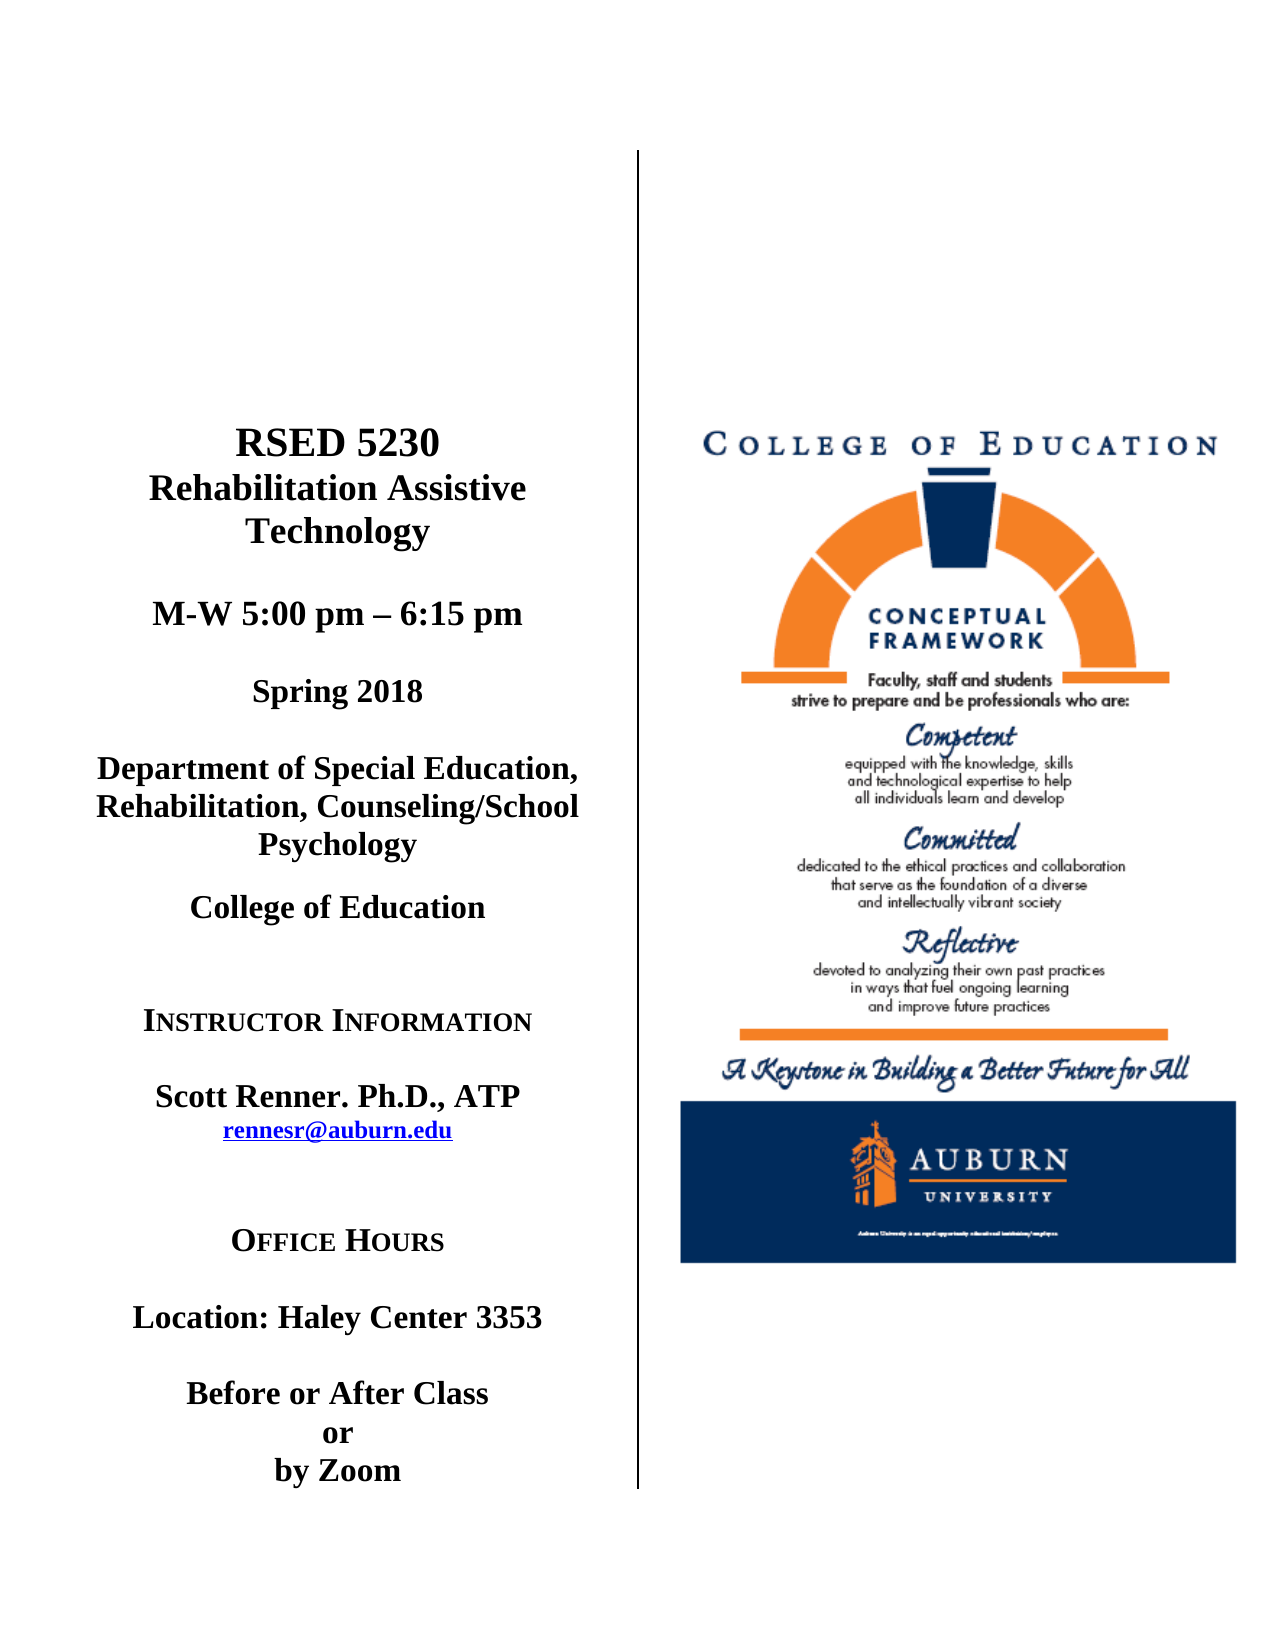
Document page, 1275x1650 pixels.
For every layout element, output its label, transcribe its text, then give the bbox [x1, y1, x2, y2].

text Department of Special Education, Rehabilitation, Counseling/School Psychology [75, 748, 600, 863]
text Spring 2018 [75, 671, 600, 710]
text RSED 5230 [75, 417, 600, 465]
text rennesr@auburn.edu [75, 1115, 600, 1143]
text Office Hours [75, 1220, 600, 1258]
text Instructor Information [75, 1000, 600, 1038]
text Rehabilitation Assistive Technology [75, 465, 600, 551]
text or [75, 1412, 600, 1450]
text M-W 5:00 pm – 6:15 pm [75, 592, 600, 633]
text Before or After Class [75, 1373, 600, 1412]
text Location: Haley Center 3353 [75, 1297, 600, 1335]
text by Zoom [75, 1450, 600, 1488]
text College of Education [75, 887, 600, 925]
text Scott Renner. Ph.D., ATP [75, 1076, 600, 1115]
